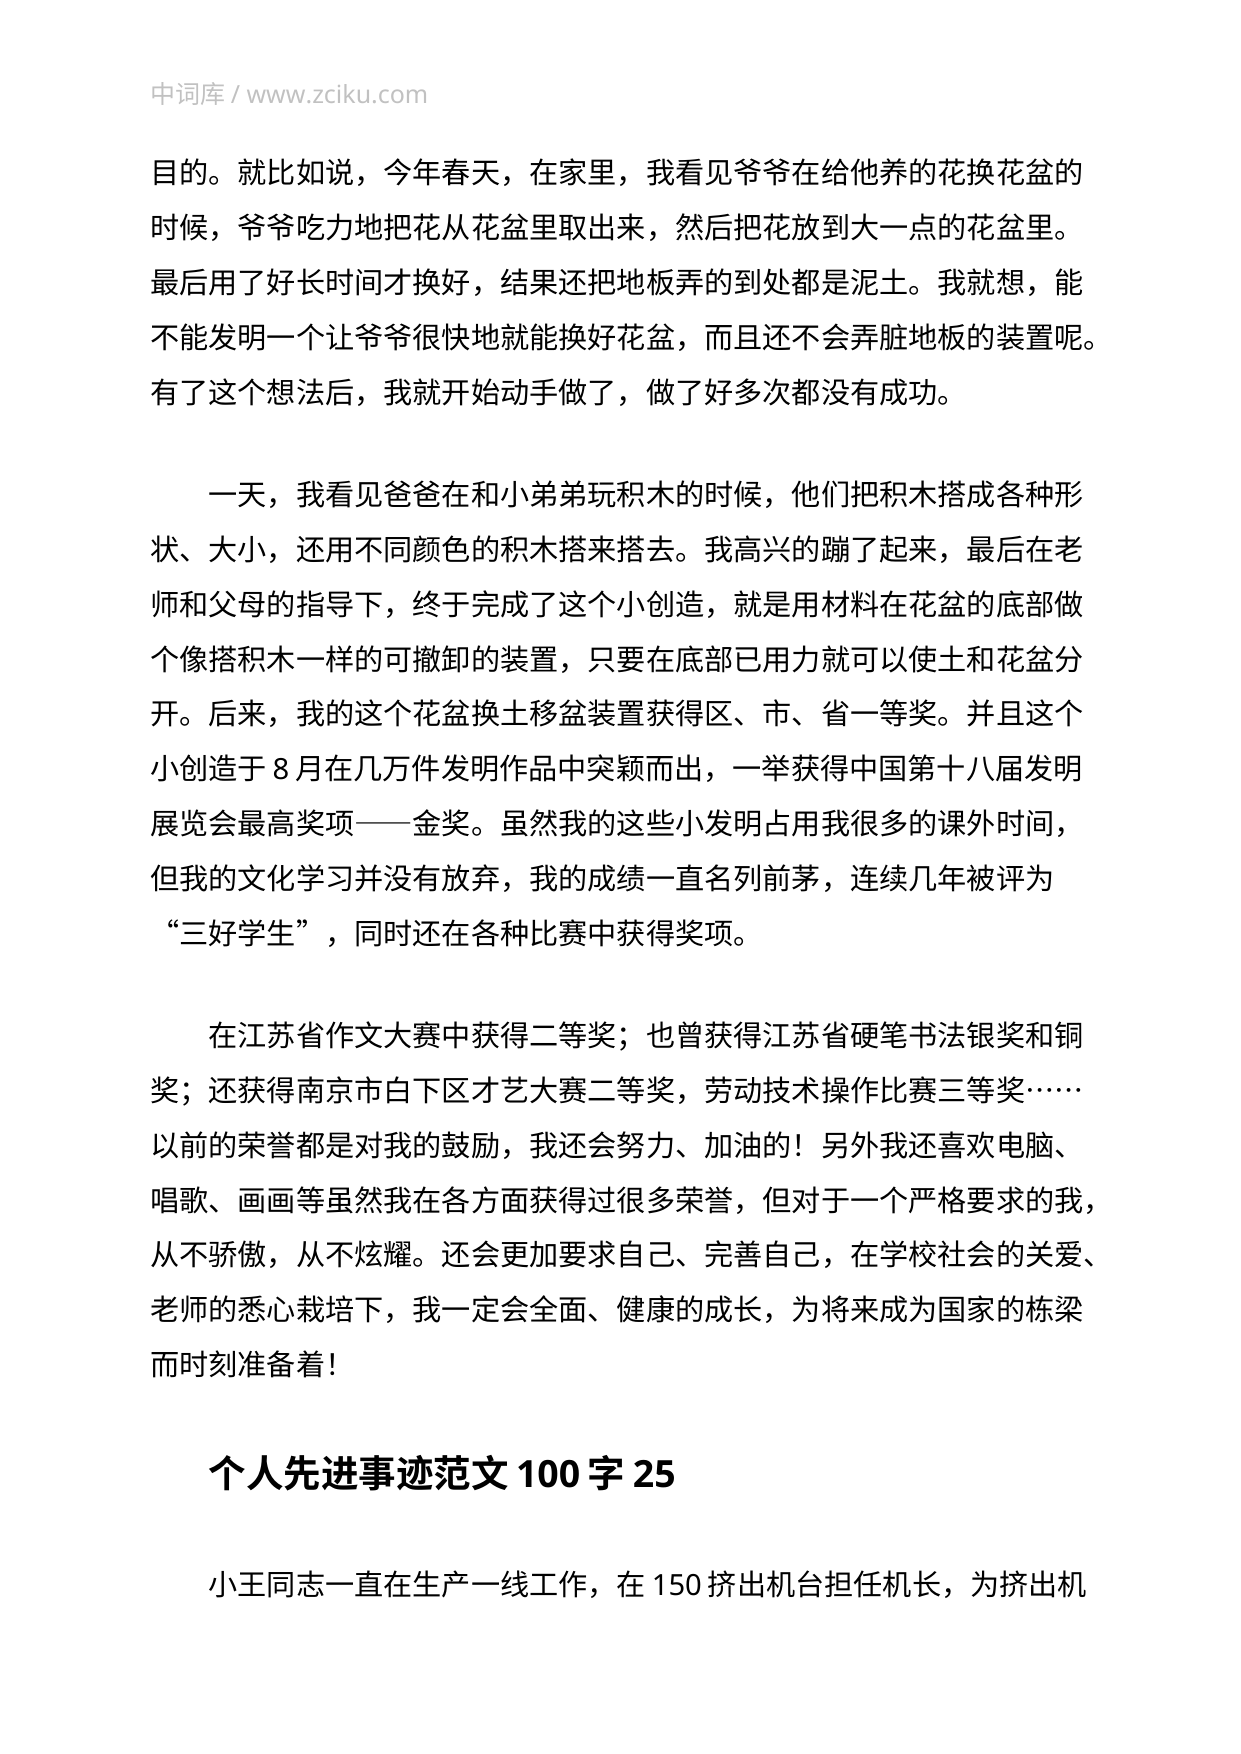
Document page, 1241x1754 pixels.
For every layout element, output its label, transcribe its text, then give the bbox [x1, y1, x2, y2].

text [150, 150, 1090, 412]
text 一天，我看见爸爸在和小弟弟玩积木的时候，他们把积木搭成各种形状、大小，还用不同颜色的积木搭来搭去。我高兴的蹦了起来，最后在老师和父母的指导下，终于完成了这个小创造，就是用材料在花盆的底部做个像搭积木一样的可撤卸的装置，只要在底部已用力就可以使土和花盆分开。后来，我的这个花盆换土移盆装置获得区、市、省一等奖。并且这个小创造于8月在几万件发明作品中突颖而出，一举获得中国第十八届发明展览会最高奖项――金奖。虽然我的这些小发明占用我很多的课外时间，但我的文化学习并没有放弃，我的成绩一直名列前茅，连续几年被评为“三好学生”，同时还在各种比赛中获得奖项。 [150, 471, 1090, 953]
text 个人先进事迹范文100字25 [150, 1443, 1090, 1498]
text 在江苏省作文大赛中获得二等奖；也曾获得江苏省硬笔书法银奖和铜奖；还获得南京市白下区才艺大赛二等奖，劳动技术操作比赛三等奖……以前的荣誉都是对我的鼓励，我还会努力、加油的！另外我还喜欢电脑、唱歌、画画等虽然我在各方面获得过很多荣誉，但对于一个严格要求的我，从不骄傲，从不炫耀。还会更加要求自己、完善自己，在学校社会的关爱、老师的悉心栽培下，我一定会全面、健康的成长，为将来成为国家的栋梁而时刻准备着！ [150, 1012, 1090, 1384]
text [150, 1561, 1090, 1603]
